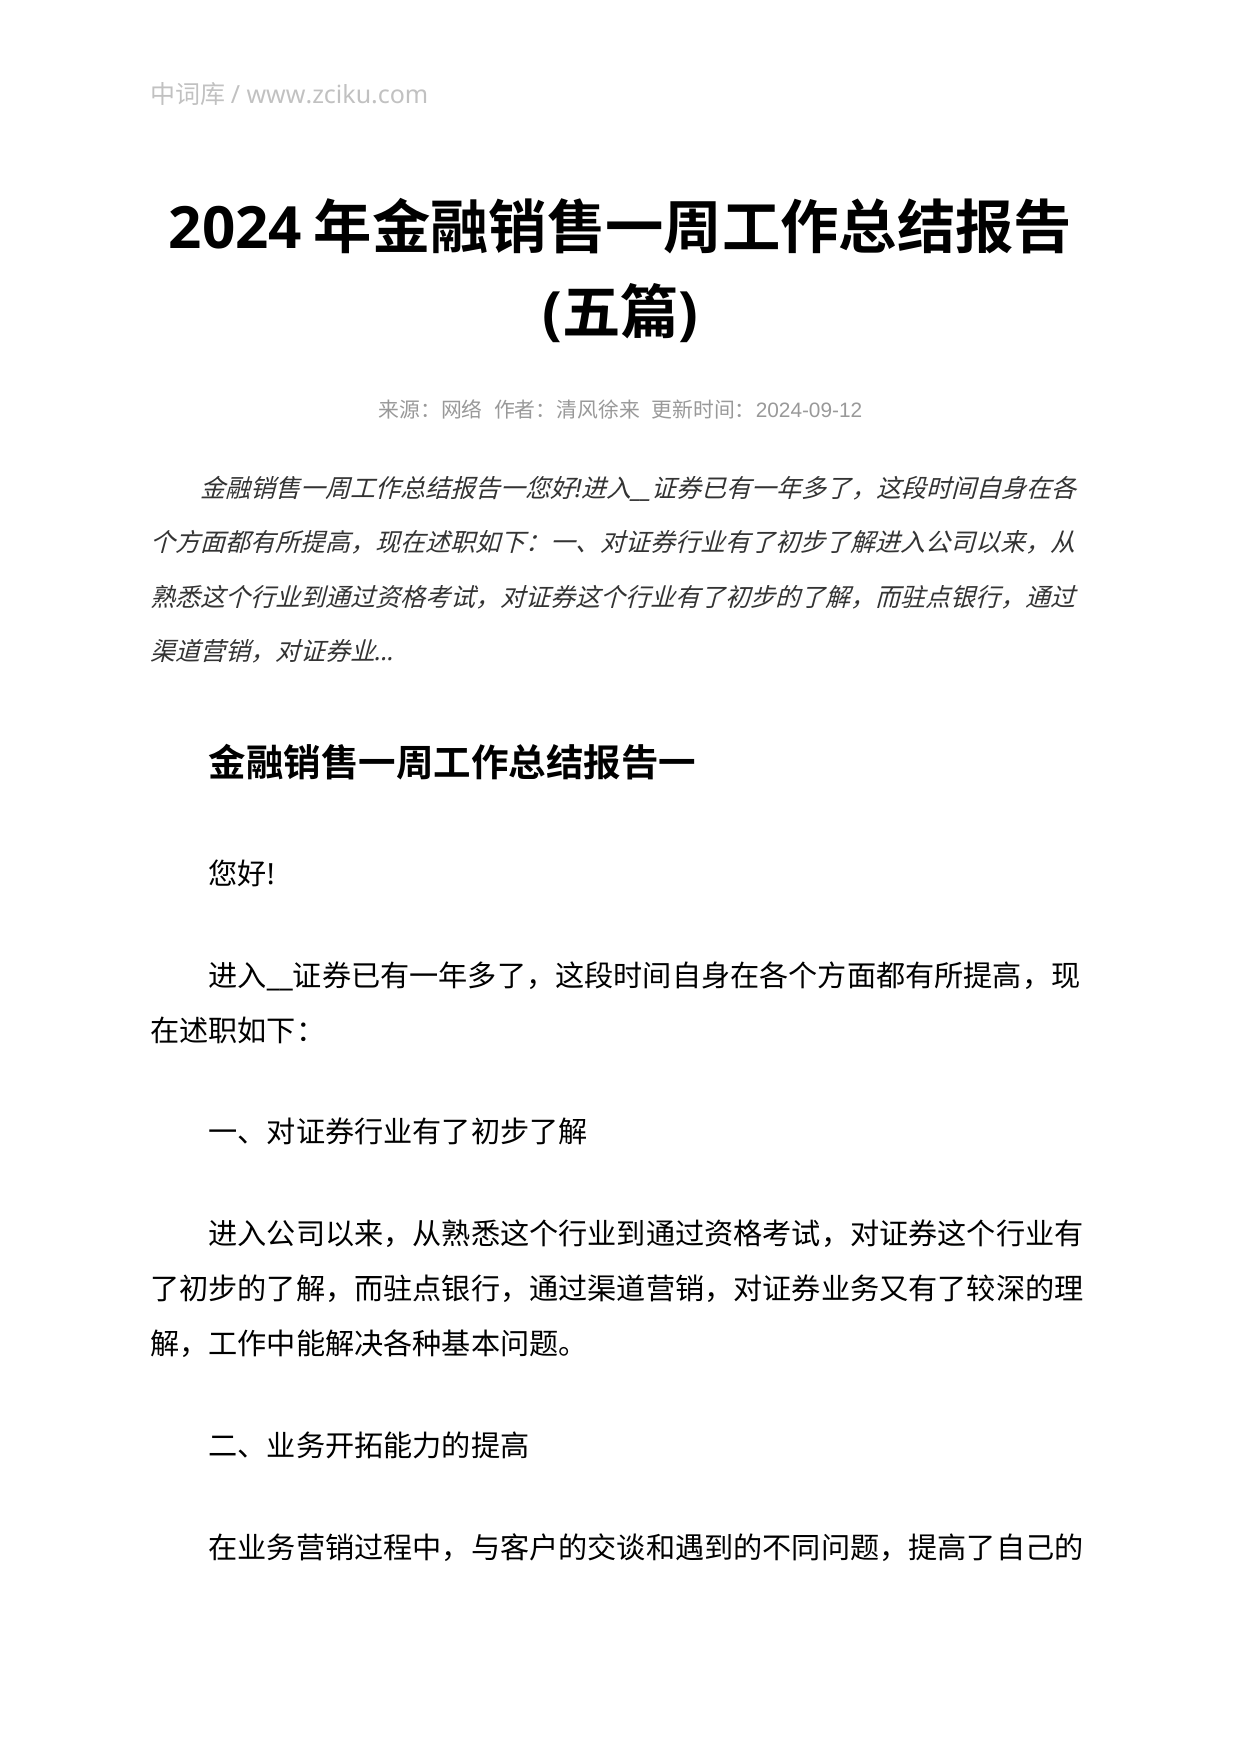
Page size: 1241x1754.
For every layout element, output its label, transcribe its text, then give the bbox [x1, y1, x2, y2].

text 金融销售一周工作总结报告一您好!进入__证券已有一年多了，这段时间自身在各个方面都有所提高，现在述职如下：一、对证券行业有了初步了解进入公司以来，从熟悉这个行业到通过资格考试，对证券这个行业有了初步的了解，而驻点银行，通过渠道营销，对证券业... [150, 468, 1090, 668]
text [150, 1524, 1090, 1566]
text 您好! [150, 850, 1090, 893]
text 一、对证券行业有了初步了解 [150, 1109, 1090, 1151]
text 进入__证券已有一年多了，这段时间自身在各个方面都有所提高，现在述职如下： [150, 952, 1090, 1049]
text 进入公司以来，从熟悉这个行业到通过资格考试，对证券这个行业有了初步的了解，而驻点银行，通过渠道营销，对证券业务又有了较深的理解，工作中能解决各种基本问题。 [150, 1211, 1090, 1363]
text 金融销售一周工作总结报告一 [150, 733, 1090, 787]
text 来源：网络 作者：清风徐来 更新时间：2024-09-12 [150, 398, 1090, 422]
text 二、业务开拓能力的提高 [150, 1422, 1090, 1465]
subtitle 2024年金融销售一周工作总结报告(五篇) [150, 181, 1090, 351]
